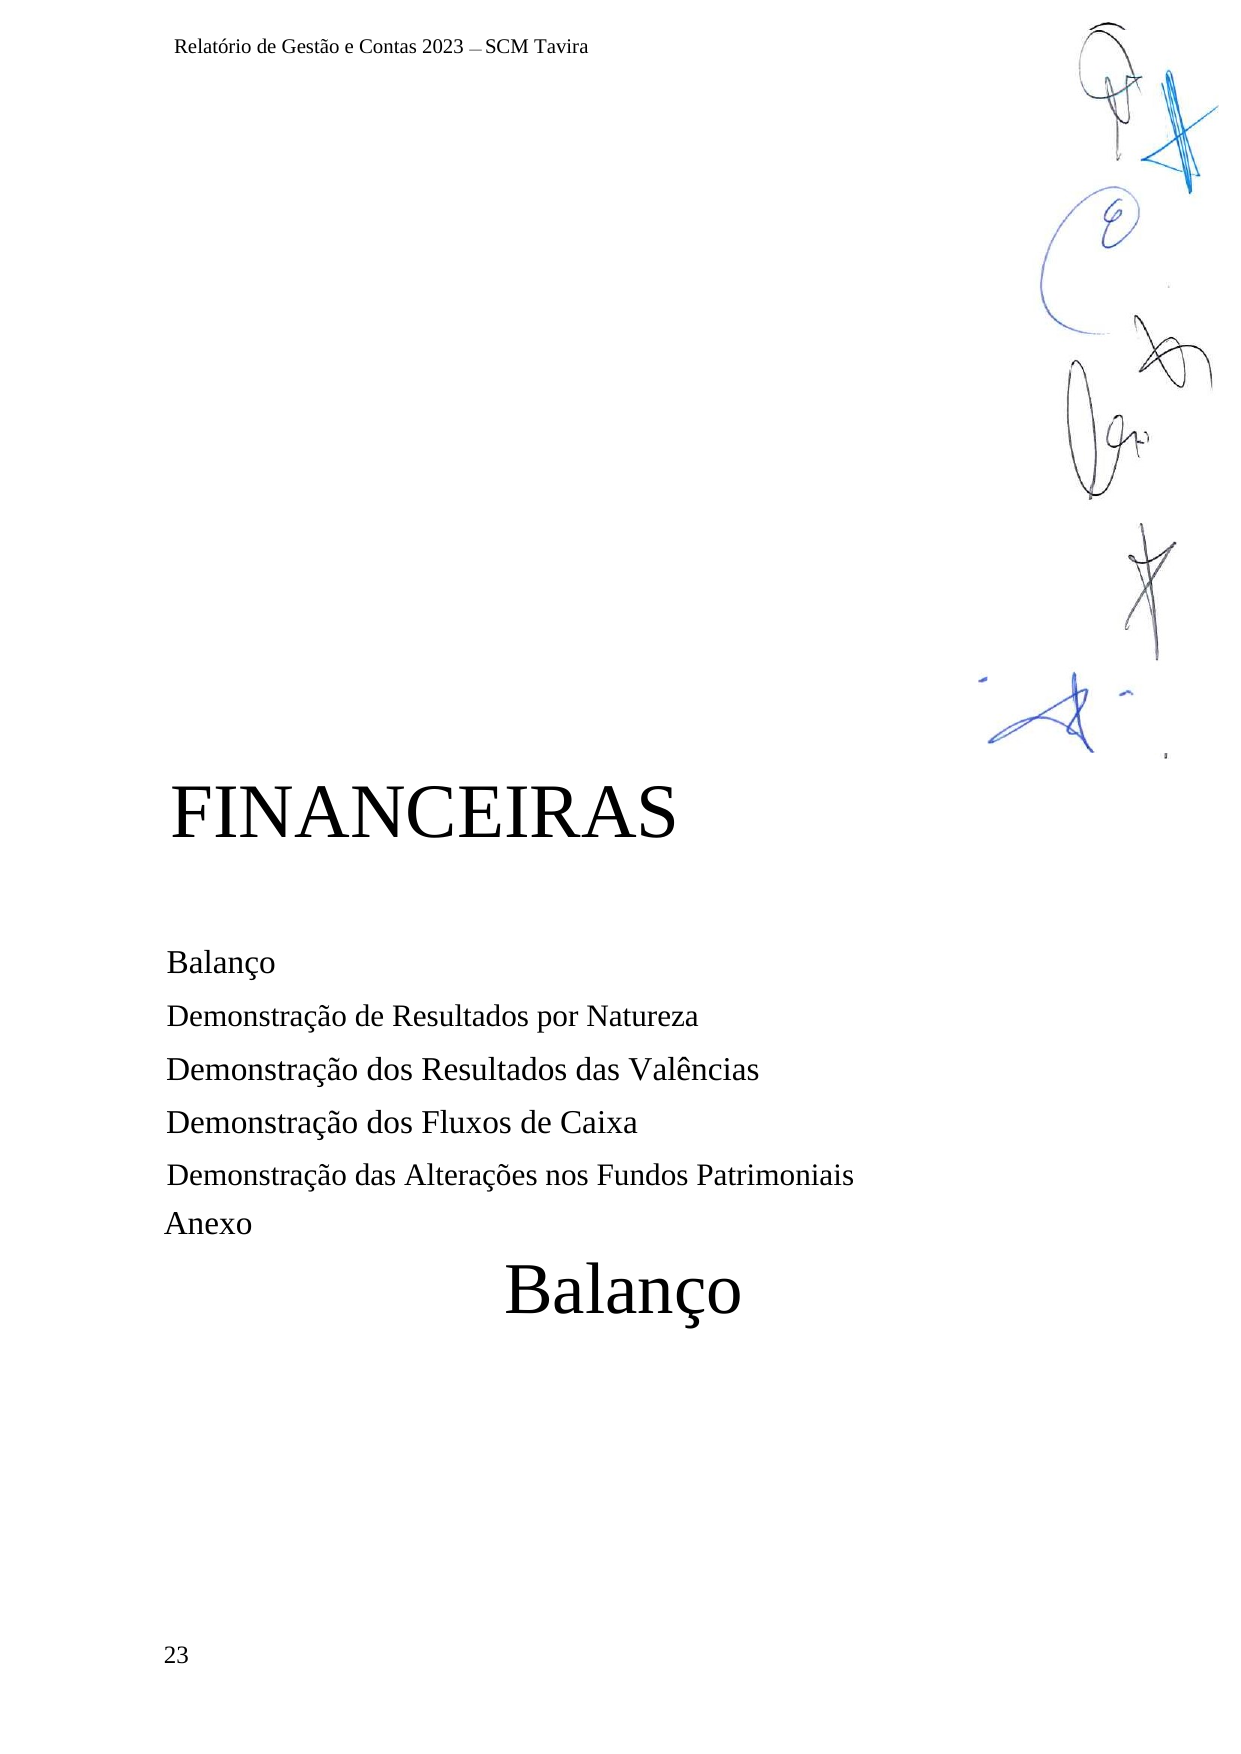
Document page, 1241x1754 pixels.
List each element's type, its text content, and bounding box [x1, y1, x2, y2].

picture [978, 22, 1219, 759]
text Demonstração dos Resultados das Valências [166, 1050, 1066, 1088]
text Anexo [163, 1203, 1066, 1241]
subtitle FINANCEIRAS [170, 61, 1066, 854]
text Demonstração de Resultados por Natureza [166, 997, 1066, 1033]
text Demonstração das Alterações nos Fundos Patrimoniais [166, 1156, 1066, 1192]
text Demonstração dos Fluxos de Caixa [166, 1102, 1066, 1140]
subtitle Balanço [504, 1245, 1066, 1329]
text Balanço [166, 943, 1066, 981]
